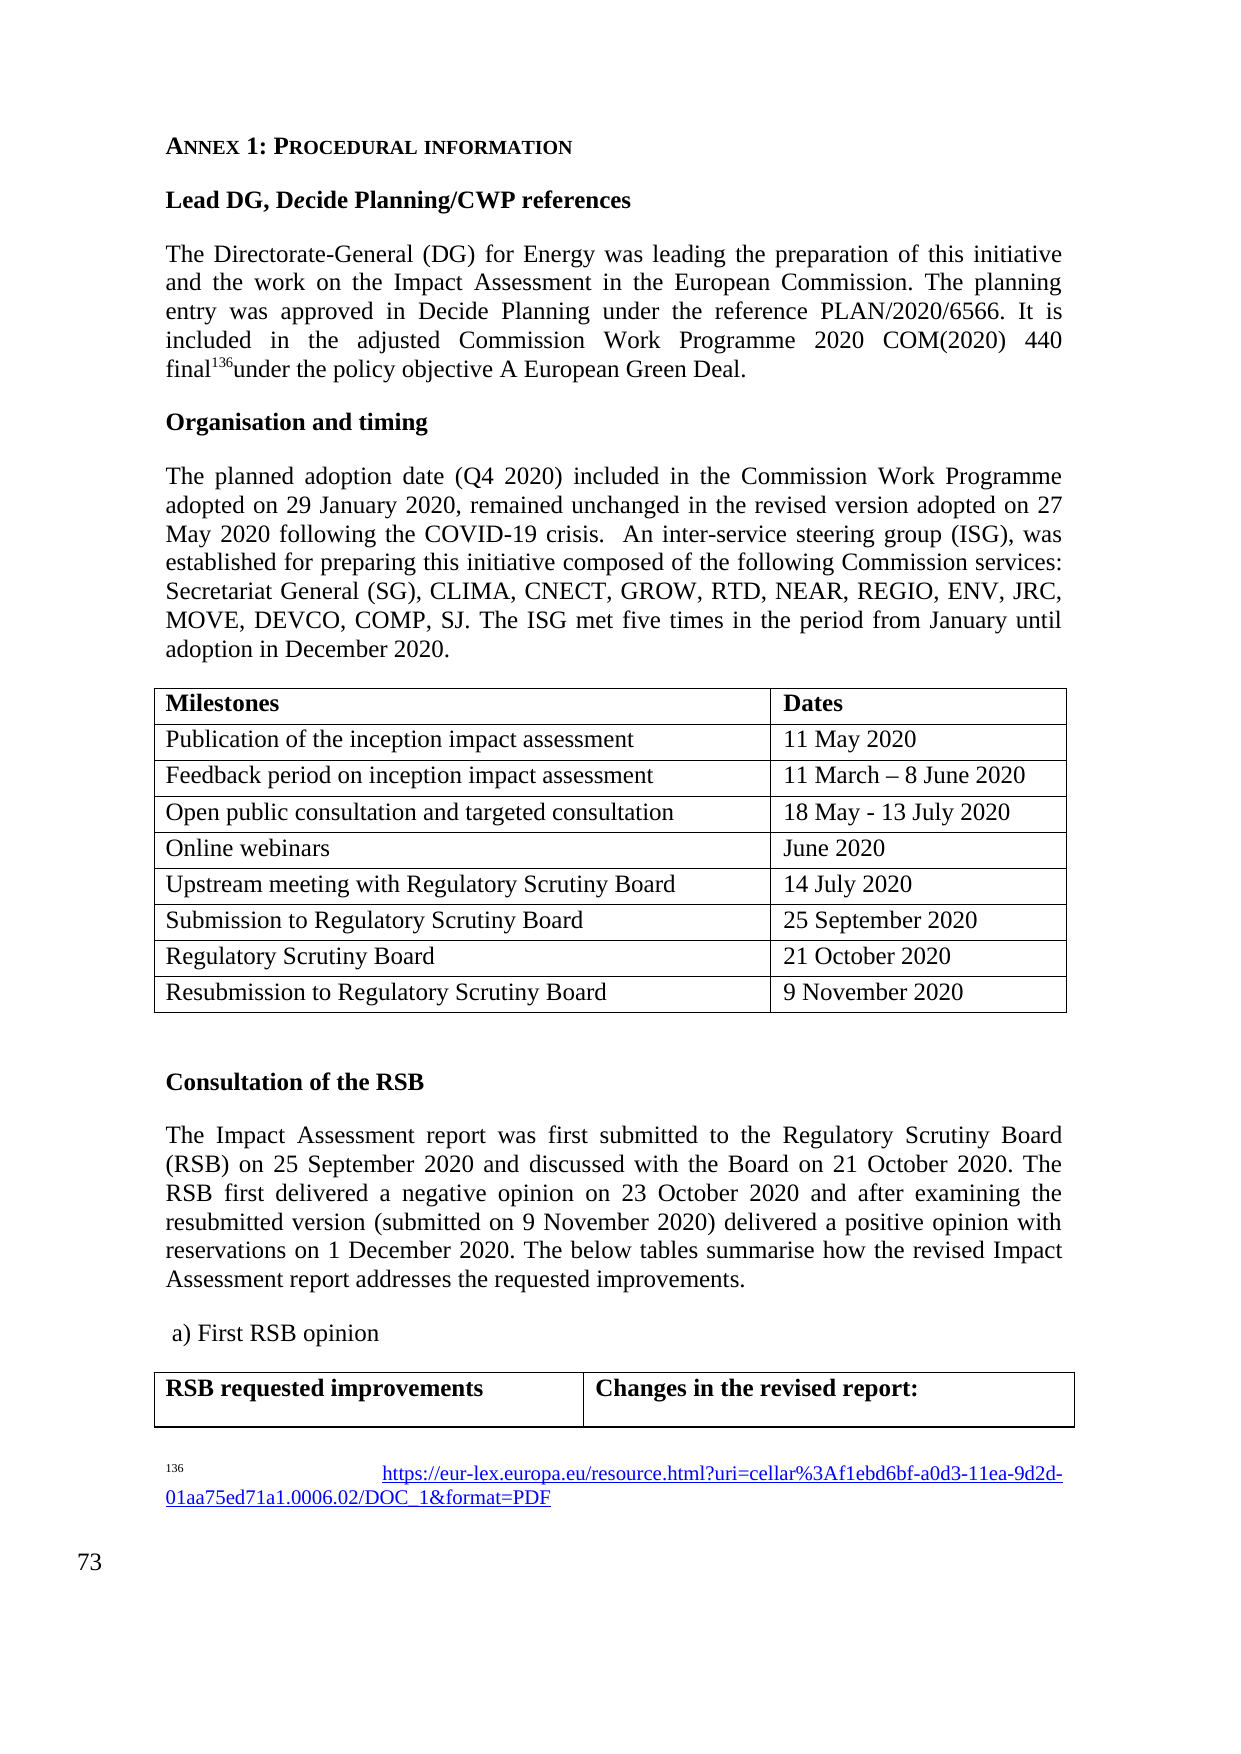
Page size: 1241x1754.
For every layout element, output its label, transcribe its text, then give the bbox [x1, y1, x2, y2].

table_cell 11 March – 8 June 2020 [771, 761, 1066, 796]
table_cell 21 October 2020 [771, 941, 1066, 976]
table_cell 18 May - 13 July 2020 [771, 797, 1066, 832]
text The planned adoption date (Q4 2020) included in the Commission Work Programme adopted on 29 January 2020, remained unchanged in the revised version adopted on 27 May 2020 following the COVID-19 crisis. An inter-service steering group (ISG), was established for preparing this initiative composed of the following Commission services: Secretariat General (SG), CLIMA, CNECT, GROW, RTD, NEAR, REGIO, ENV, JRC, MOVE, DEVCO, COMP, SJ. The ISG met five times in the period from January until adoption in December 2020. [165, 461, 1063, 662]
subtitle Consultation of the RSB [165, 1067, 1063, 1095]
table_cell Resubmission to Regulatory Scrutiny Board [155, 977, 770, 1012]
text The Directorate-General (DG) for Energy was leading the preparation of this initiative and the work on the Impact Assessment in the European Commission. The planning entry was approved in Decide Planning under the reference PLAN/2020/6566. It is included in the adjusted Commission Work Programme 2020 COM(2020) 440 finalunder the policy objective A European Green Deal. [165, 239, 1063, 382]
table_header RSB requested improvements [155, 1373, 583, 1426]
text The Impact Assessment report was first submitted to the Regulatory Scrutiny Board (RSB) on 25 September 2020 and discussed with the Board on 21 October 2020. The RSB first delivered a negative opinion on 23 October 2020 and after examining the resubmitted version (submitted on 9 November 2020) delivered a positive opinion with reservations on 1 December 2020. The below tables summarise how the revised Impact Assessment report addresses the requested improvements. [165, 1120, 1063, 1293]
table_cell 25 September 2020 [771, 905, 1066, 940]
table_header Changes in the revised report: [584, 1373, 1074, 1426]
table_cell Submission to Regulatory Scrutiny Board [155, 905, 770, 940]
text Organisation and timing [165, 407, 1063, 436]
table_header Dates [771, 689, 1066, 723]
table_cell June 2020 [771, 833, 1066, 868]
table_header Milestones [155, 689, 770, 723]
subtitle Lead DG, Decide Planning/CWP references [165, 185, 1063, 214]
table_cell Online webinars [155, 833, 770, 868]
table_cell Upstream meeting with Regulatory Scrutiny Board [155, 869, 770, 904]
table_cell 11 May 2020 [771, 725, 1066, 759]
table_cell 14 July 2020 [771, 869, 1066, 904]
table_cell Regulatory Scrutiny Board [155, 941, 770, 976]
table_cell 9 November 2020 [771, 977, 1066, 1012]
subtitle Annex 1: Procedural information [165, 131, 1063, 160]
table_cell Open public consultation and targeted consultation [155, 797, 770, 832]
table_cell Feedback period on inception impact assessment [155, 761, 770, 796]
text a) First RSB opinion [165, 1318, 1063, 1347]
table_cell Publication of the inception impact assessment [155, 725, 770, 759]
